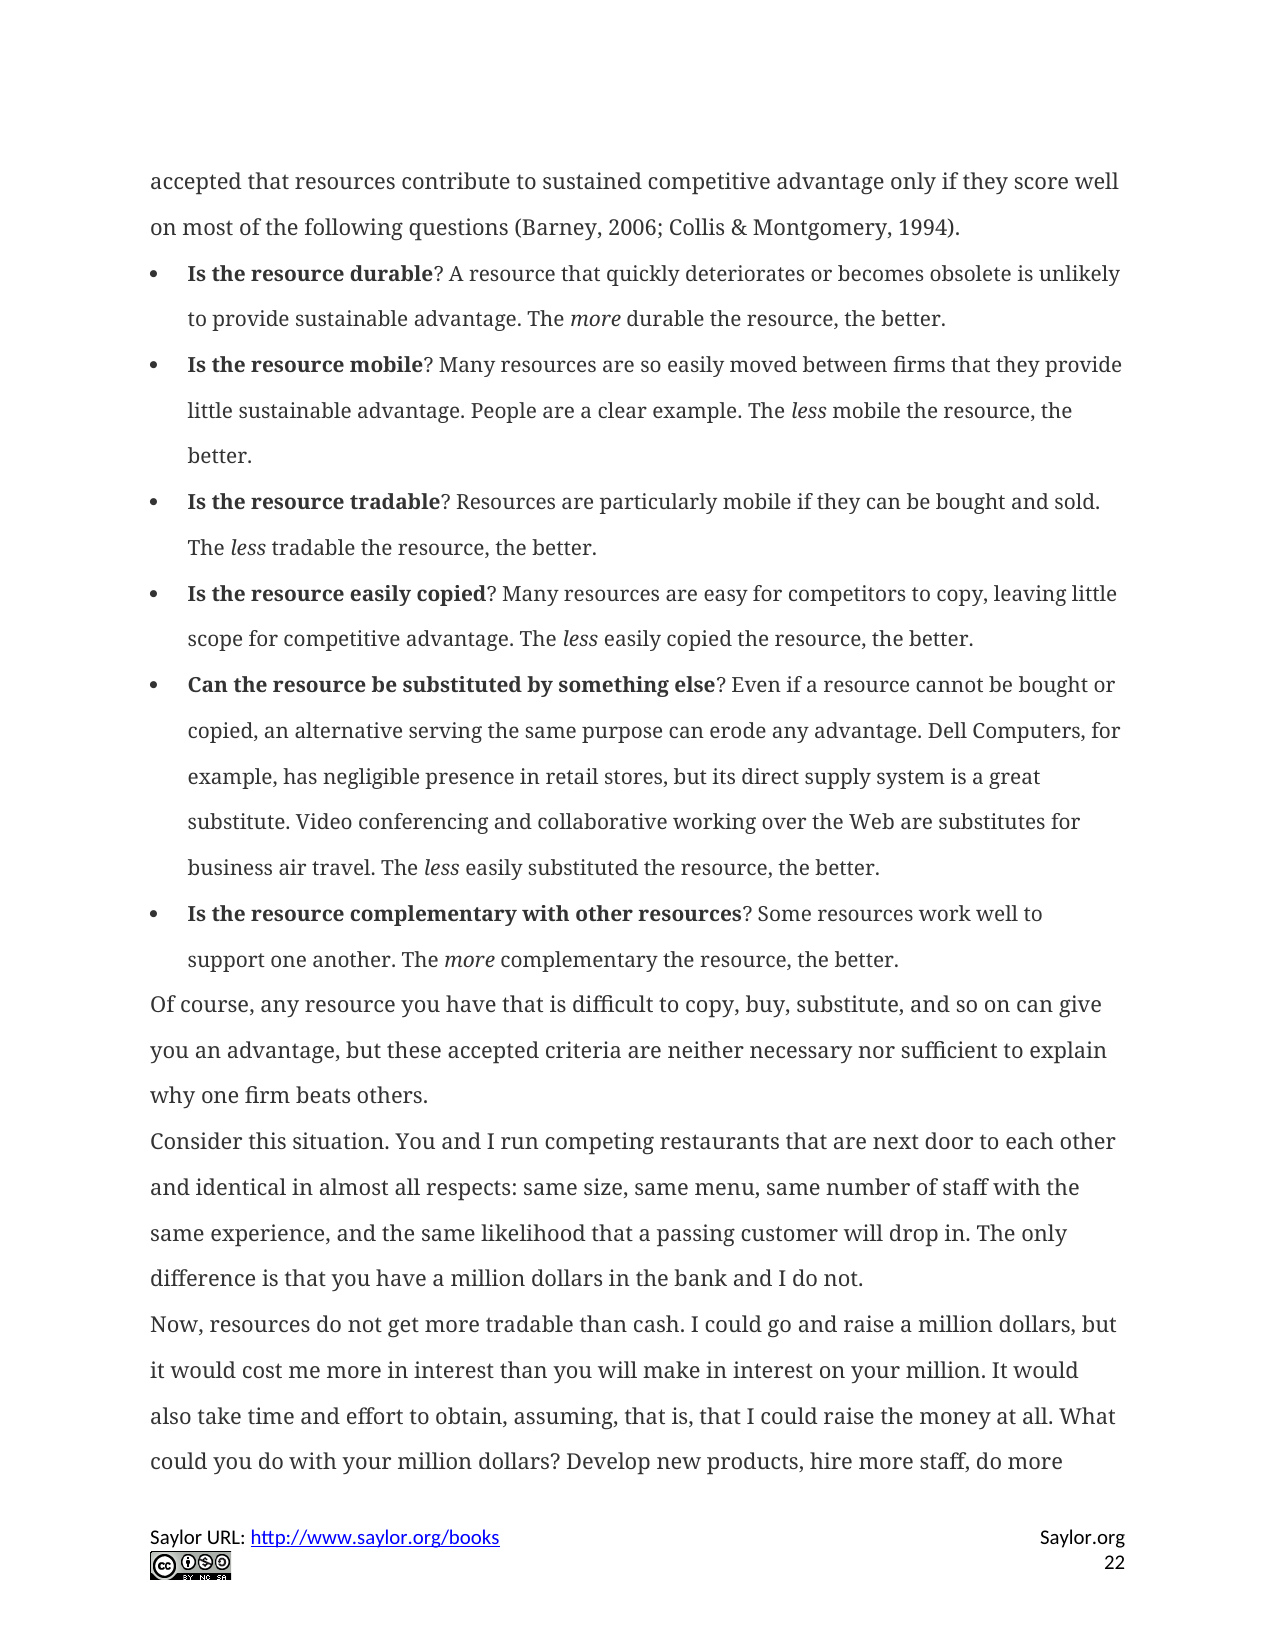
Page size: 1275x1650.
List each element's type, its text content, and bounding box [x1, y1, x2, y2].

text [150, 150, 1125, 241]
list Is the resource durable? A resource that quickly deteriorates or becomes obsolete is unlikely to provide sustainable advantage. The more durable the resource, the better. [150, 241, 1125, 333]
picture [150, 1551, 232, 1580]
text Consider this situation. You and I run competing restaurants that are next door to each other and identical in almost all respects: same size, same menu, same number of staff with the same experience, and the same likelihood that a passing customer will drop in. The only difference is that you have a million dollars in the bank and I do not. [150, 1110, 1125, 1293]
text Of course, any resource you have that is difficult to copy, buy, substitute, and so on can give you an advantage, but these accepted criteria are neither necessary nor sufficient to explain why one firm beats others. [150, 973, 1125, 1110]
list Is the resource complementary with other resources? Some resources work well to support one another. The more complementary the resource, the better. [150, 882, 1125, 973]
list Can the resource be substituted by something else? Even if a resource cannot be bought or copied, an alternative serving the same purpose can erode any advantage. Dell Computers, for example, has negligible presence in retail stores, but its direct supply system is a great substitute. Video conferencing and collaborative working over the Web are substitutes for business air travel. The less easily substituted the resource, the better. [150, 653, 1125, 882]
list Is the resource easily copied? Many resources are easy for competitors to copy, leaving little scope for competitive advantage. The less easily copied the resource, the better. [150, 562, 1125, 653]
list Is the resource tradable? Resources are particularly mobile if they can be bought and sold. The less tradable the resource, the better. [150, 470, 1125, 562]
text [150, 1293, 1125, 1476]
list Is the resource mobile? Many resources are so easily moved between firms that they provide little sustainable advantage. People are a clear example. The less mobile the resource, the better. [150, 333, 1125, 470]
